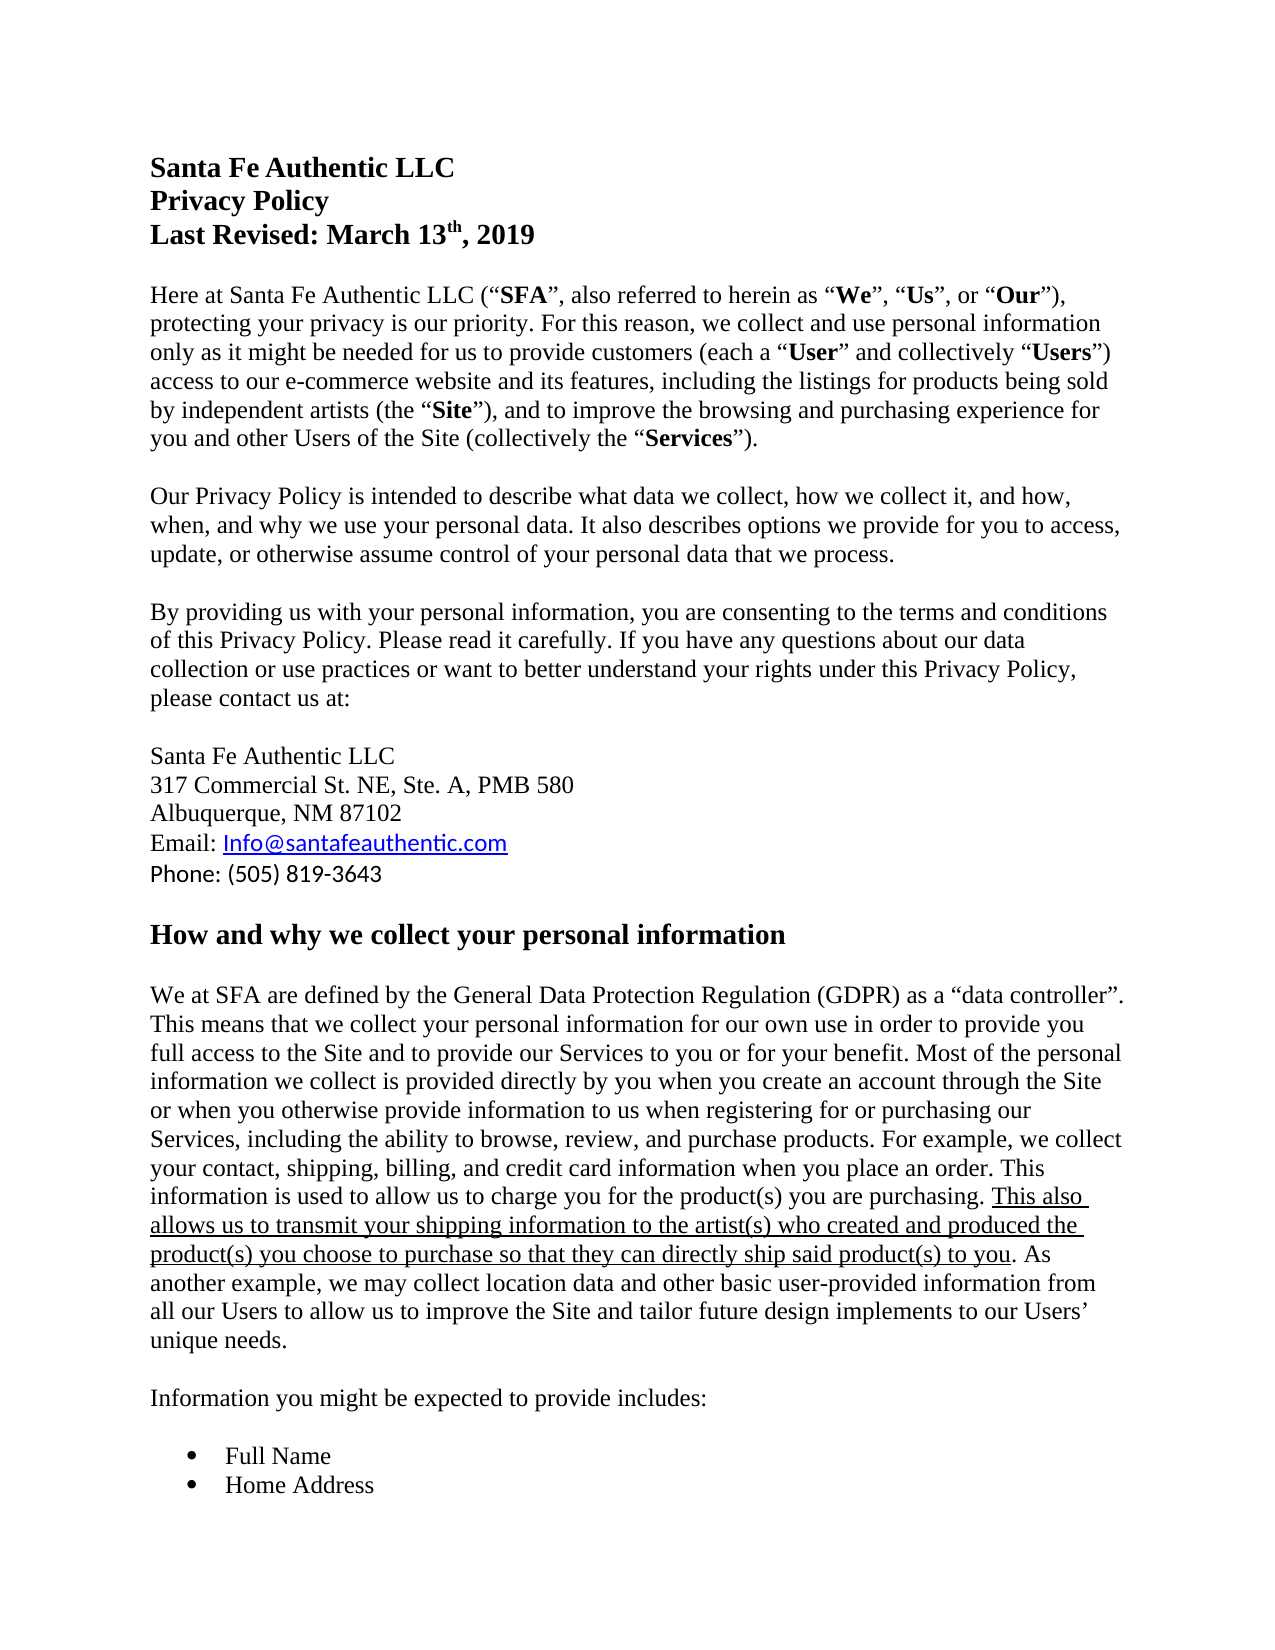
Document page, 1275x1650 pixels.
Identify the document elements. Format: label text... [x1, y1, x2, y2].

text Santa Fe Authentic LLC [150, 741, 1125, 770]
text Santa Fe Authentic LLC [150, 150, 1125, 183]
text Here at Santa Fe Authentic LLC (“SFA”, also referred to herein as “We”, “Us”, or “Our”), protecting your privacy is our priority. For this reason, we collect and use personal information only as it might be needed for us to provide customers (each a “User” and collectively “Users”) access to our e-commerce website and its features, including the listings for products being sold by independent artists (the “Site”), and to improve the browsing and purchasing experience for you and other Users of the Site (collectively the “Services”). [150, 280, 1125, 452]
text Our Privacy Policy is intended to describe what data we collect, how we collect it, and how, when, and why we use your personal data. It also describes options we provide for you to access, update, or otherwise assume control of your personal data that we process. [150, 481, 1125, 568]
text Last Revised: March 13th, 2019 [150, 217, 1125, 251]
list Full Name [187, 1441, 1125, 1470]
text We at SFA are defined by the General Data Protection Regulation (GDPR) as a “data controller”. This means that we collect your personal information for our own use in order to provide you full access to the Site and to provide our Services to you or for your benefit. Most of the personal information we collect is provided directly by you when you create an account through the Site or when you otherwise provide information to us when registering for or purchasing our Services, including the ability to browse, review, and purchase products. For example, we collect your contact, shipping, billing, and credit card information when you place an order. This information is used to allow us to charge you for the product(s) you are purchasing. This also allows us to transmit your shipping information to the artist(s) who created and produced the product(s) you choose to purchase so that they can directly ship said product(s) to you. As another example, we may collect location data and other basic user-provided information from all our Users to allow us to improve the Site and tailor future design implements to our Users’ unique needs. [150, 980, 1125, 1354]
list Home Address [187, 1470, 1125, 1498]
text How and why we collect your personal information [150, 917, 1125, 951]
text Albuquerque, NM 87102 [150, 798, 1125, 827]
text Phone: (505) 819-3643 [150, 858, 1125, 888]
text Email: Info@santafeauthentic.com [150, 827, 1125, 858]
text 317 Commercial St. NE, Ste. A, PMB 580 [150, 770, 1125, 798]
text Information you might be expected to provide includes: [150, 1383, 1125, 1412]
text Privacy Policy [150, 183, 1125, 217]
text By providing us with your personal information, you are consenting to the terms and conditions of this Privacy Policy. Please read it carefully. If you have any questions about our data collection or use practices or want to better understand your rights under this Privacy Policy, please contact us at: [150, 597, 1125, 712]
